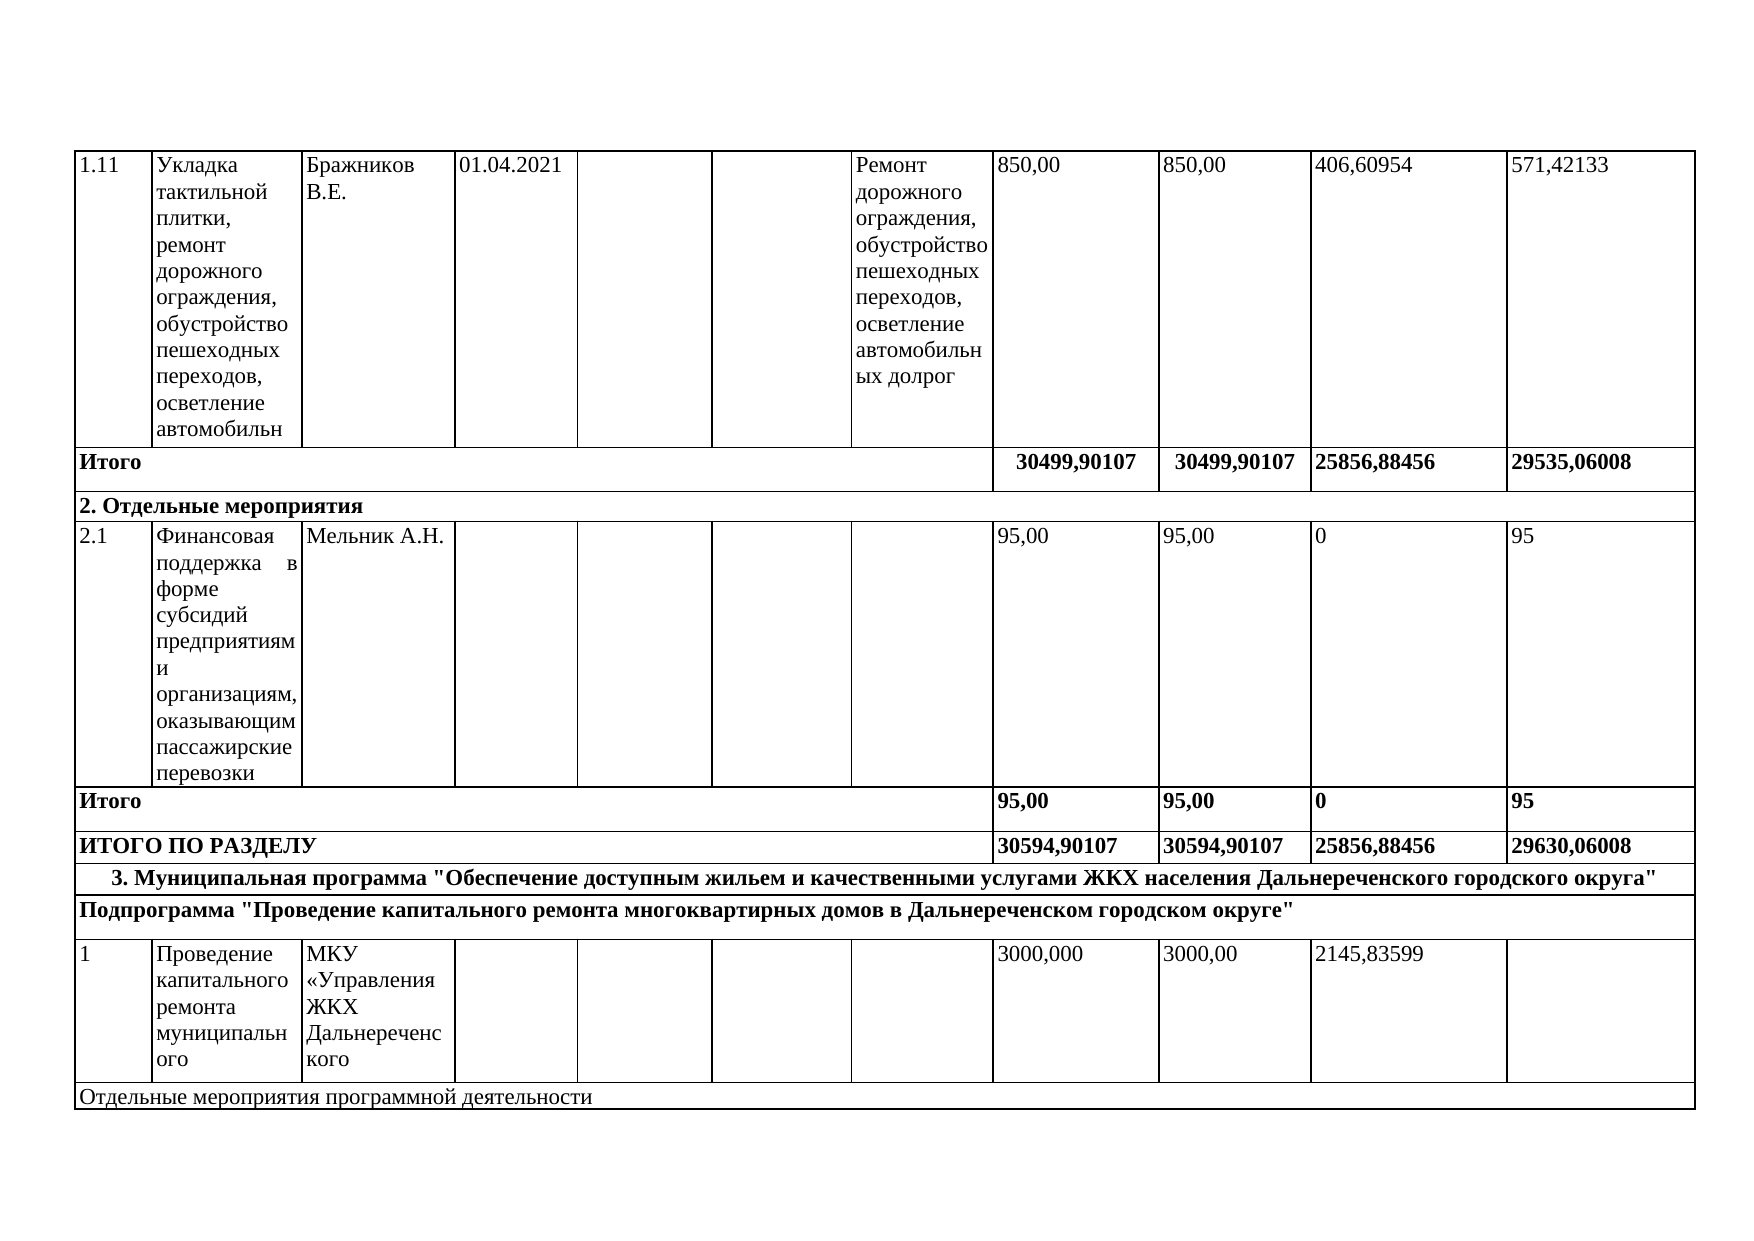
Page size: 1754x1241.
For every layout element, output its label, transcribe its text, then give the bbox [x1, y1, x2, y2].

table_cell Укладка тактильной плитки, ремонт дорожного ограждения, обустройство пешеходных переходов, осветление автомобильных дорог [153, 152, 301, 447]
table_cell 2.1 [76, 522, 151, 786]
table_cell [1508, 940, 1694, 1082]
table_cell [852, 940, 992, 1082]
table_cell Ремонт дорожного ограждения, обустройство пешеходных переходов, осветление автомобильных долрог [852, 152, 992, 447]
table_cell 30594,90107 [1160, 832, 1310, 862]
table_cell [713, 940, 851, 1082]
table_cell 3. Муниципальная программа "Обеспечение доступным жильем и качественными услугами ЖКХ населения Дальнереченского городского округа" [76, 864, 1694, 894]
table_cell [852, 522, 992, 786]
table_cell Финансовая поддержка в форме субсидий предприятиям и организациям, оказывающим пассажирские перевозки [153, 522, 301, 786]
table_cell [578, 940, 711, 1082]
table_cell 30499,90107 [1160, 448, 1310, 491]
table_cell 30594,90107 [994, 832, 1158, 862]
table_cell 29630,06008 [1508, 832, 1694, 862]
table_cell 850,00 [994, 152, 1158, 447]
table_cell Мельник А.Н. [303, 522, 454, 786]
table_cell 406,60954 [1312, 152, 1506, 447]
table_cell Подпрограмма "Проведение капитального ремонта многоквартирных домов в Дальнереченском городском округе" [76, 896, 1694, 938]
table_cell Итого [76, 448, 992, 491]
table_cell 0 [1312, 522, 1506, 786]
table_cell 01.04.2021 [456, 152, 577, 447]
table_cell 850,00 [1160, 152, 1310, 447]
table_cell 1 [76, 940, 151, 1082]
table_cell Отдельные мероприятия программной деятельности [76, 1083, 1694, 1108]
table_cell 0 [1312, 788, 1506, 831]
table_cell 2145,83599 [1312, 940, 1506, 1082]
table_cell 1.11 [76, 152, 151, 447]
table_cell 95,00 [1160, 522, 1310, 786]
table_cell 25856,88456 [1312, 448, 1506, 491]
table_cell Проведение капитального ремонта муниципального жилищного фонда [153, 940, 301, 1082]
table_cell 3000,000 [994, 940, 1158, 1082]
table_cell Бражников В.Е. [303, 152, 454, 447]
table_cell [303, 940, 454, 1082]
table_cell 2. Отдельные мероприятия [76, 492, 1694, 521]
table_cell Итого [76, 788, 992, 831]
table_cell 95,00 [1160, 788, 1310, 831]
table_cell 95 [1508, 522, 1694, 786]
table_cell [456, 940, 577, 1082]
table_cell 95,00 [994, 522, 1158, 786]
table_cell [578, 522, 711, 786]
table_cell 95 [1508, 788, 1694, 831]
table_cell [578, 152, 711, 447]
table_cell ИТОГО ПО РАЗДЕЛУ [76, 832, 992, 862]
table_cell 3000,00 [1160, 940, 1310, 1082]
table_cell [456, 522, 577, 786]
table_cell [713, 522, 851, 786]
table_cell 571,42133 [1508, 152, 1694, 447]
table_cell 30499,90107 [994, 448, 1158, 491]
table_cell 95,00 [994, 788, 1158, 831]
table_cell 29535,06008 [1508, 448, 1694, 491]
table_cell [713, 152, 851, 447]
table_cell 25856,88456 [1312, 832, 1506, 862]
